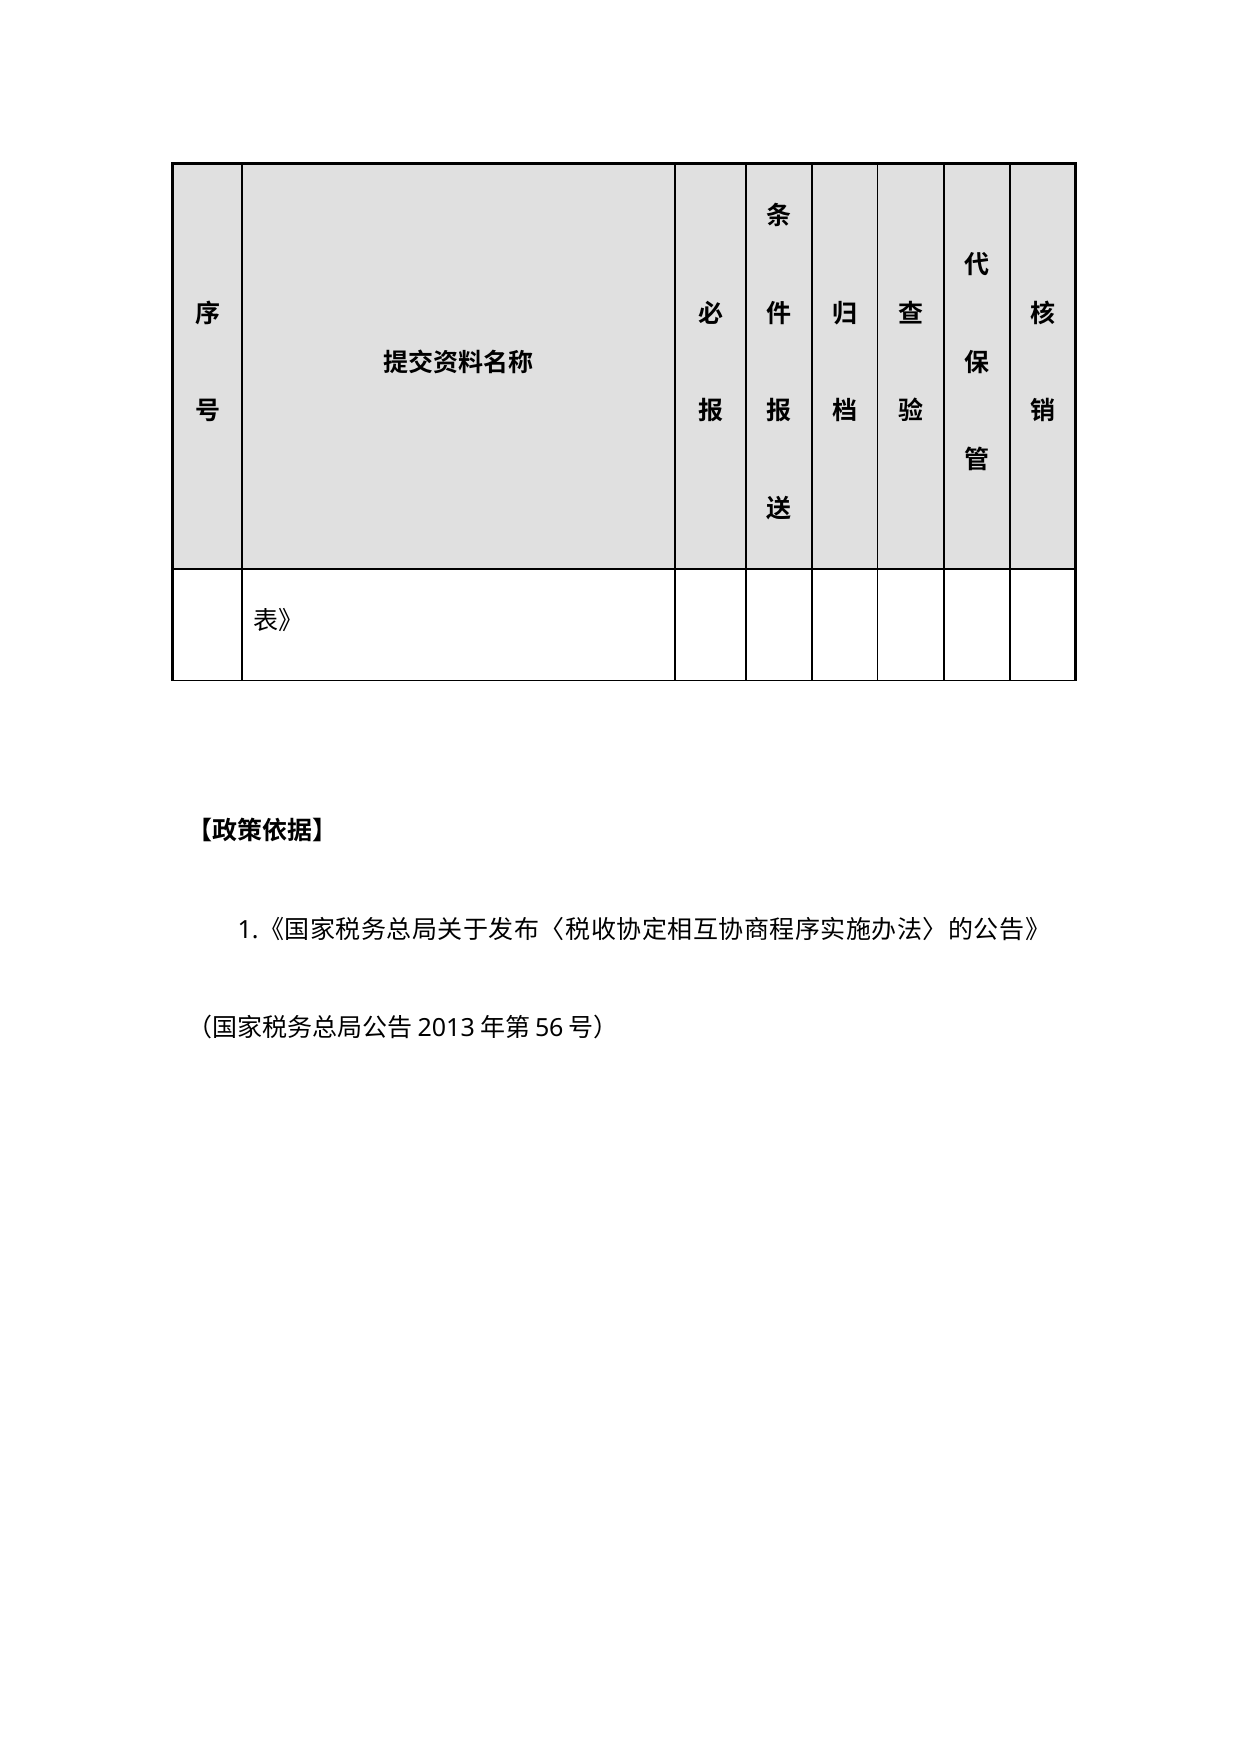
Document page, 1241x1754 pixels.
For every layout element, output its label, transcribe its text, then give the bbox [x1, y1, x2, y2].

table_cell √ [813, 570, 877, 679]
table_header 查验 [878, 165, 943, 568]
table_header 核销 [1011, 165, 1074, 568]
table_cell √ [747, 570, 811, 679]
text 1.《国家税务总局关于发布〈税收协定相互协商程序实施办法〉的公告》（国家税务总局公告2013年第56号） [187, 895, 1053, 1058]
table_header 必报 [676, 165, 745, 568]
table_cell [945, 570, 1009, 679]
table_header 代保管 [945, 165, 1009, 568]
table_cell [1011, 570, 1074, 679]
table_header 条件报送 [747, 165, 811, 568]
subtitle 【政策依据】 [187, 796, 1053, 861]
table_cell 《税收协定相互协商程序异议申请表》 [243, 570, 674, 679]
table_header 提交资料名称 [243, 165, 674, 568]
table_header 归档 [813, 165, 877, 568]
table_cell [676, 570, 745, 679]
table_cell 2 [174, 570, 241, 679]
table_cell [878, 570, 943, 679]
table_header 序号 [174, 165, 241, 568]
